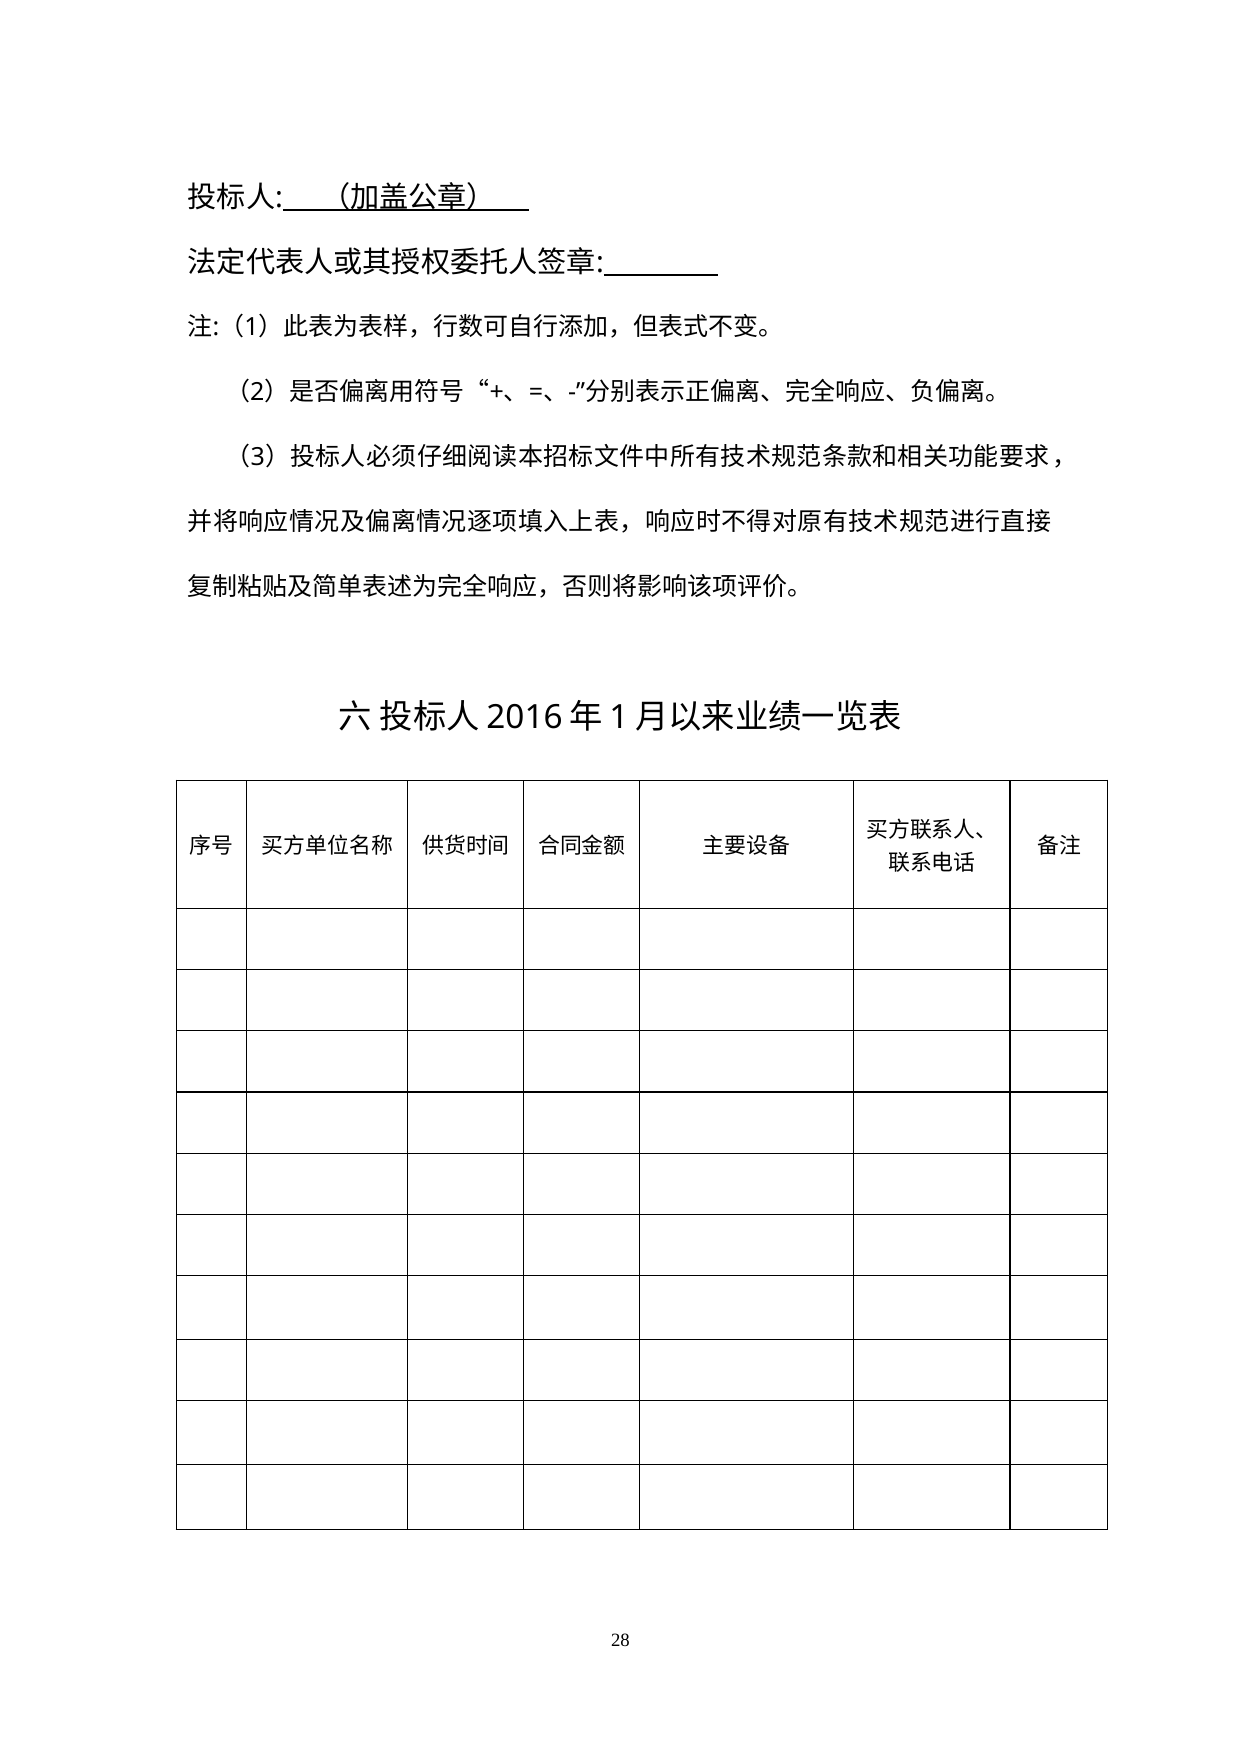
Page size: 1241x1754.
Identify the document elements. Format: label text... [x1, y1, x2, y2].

table_cell [640, 1276, 853, 1339]
table_cell [408, 1401, 523, 1464]
table_cell [177, 1401, 246, 1464]
table_cell [247, 1276, 407, 1339]
table_cell [408, 909, 523, 969]
table_cell [177, 1093, 246, 1152]
table_cell [1011, 1215, 1107, 1275]
table_cell [640, 909, 853, 969]
table_cell [1011, 1154, 1107, 1214]
table_cell [408, 1215, 523, 1275]
table_cell [854, 1093, 1009, 1152]
table_cell [247, 970, 407, 1030]
text （3）投标人必须仔细阅读本招标文件中所有技术规范条款和相关功能要求，并将响应情况及偏离情况逐项填入上表，响应时不得对原有技术规范进行直接复制粘贴及简单表述为完全响应，否则将影响该项评价。 [187, 422, 1053, 617]
table_cell [854, 909, 1009, 969]
table_header 买方联系人、联系电话 [854, 781, 1009, 908]
table_cell [1011, 1465, 1107, 1528]
table_cell [177, 1340, 246, 1400]
table_cell [247, 1340, 407, 1400]
table_cell [640, 1215, 853, 1275]
table_cell [524, 1093, 639, 1152]
table_cell [247, 1401, 407, 1464]
table_cell [177, 1465, 246, 1528]
table_cell [1011, 1276, 1107, 1339]
table_cell [640, 1401, 853, 1464]
table_cell [177, 970, 246, 1030]
table_cell [408, 1154, 523, 1214]
table_cell [177, 909, 246, 969]
table_header 供货时间 [408, 781, 523, 908]
table_cell [524, 970, 639, 1030]
table_header 合同金额 [524, 781, 639, 908]
table_cell [177, 1276, 246, 1339]
table_cell [247, 1154, 407, 1214]
table_cell [640, 970, 853, 1030]
text （2）是否偏离用符号“+、=、-”分别表示正偏离、完全响应、负偏离。 [187, 357, 1053, 422]
table_cell [854, 1276, 1009, 1339]
table_cell [408, 1031, 523, 1091]
table_header 主要设备 [640, 781, 853, 908]
table_cell [1011, 909, 1107, 969]
table_cell [524, 1465, 639, 1528]
table_cell [640, 1465, 853, 1528]
table_cell [854, 1215, 1009, 1275]
table_cell [854, 1401, 1009, 1464]
table_cell [640, 1031, 853, 1091]
table_header 备注 [1011, 781, 1107, 908]
table_cell [408, 1093, 523, 1152]
text 注:（1）此表为表样，行数可自行添加，但表式不变。 [187, 292, 1053, 357]
table_cell [247, 1465, 407, 1528]
table_cell [1011, 970, 1107, 1030]
table_cell [247, 1093, 407, 1152]
table_cell [640, 1154, 853, 1214]
table_cell [854, 1154, 1009, 1214]
table_cell [408, 1276, 523, 1339]
table_cell [408, 1340, 523, 1400]
table_cell [524, 1154, 639, 1214]
table_cell [1011, 1031, 1107, 1091]
table_cell [640, 1093, 853, 1152]
table_cell [854, 1465, 1009, 1528]
table_header 序号 [177, 781, 246, 908]
text 法定代表人或其授权委托人签章: [187, 227, 1053, 292]
table_cell [524, 1215, 639, 1275]
table_cell [247, 909, 407, 969]
table_cell [1011, 1093, 1107, 1152]
table_cell [854, 1340, 1009, 1400]
table_header 买方单位名称 [247, 781, 407, 908]
table_cell [1011, 1401, 1107, 1464]
table_cell [177, 1031, 246, 1091]
table_cell [854, 970, 1009, 1030]
table_cell [177, 1154, 246, 1214]
table_cell [408, 970, 523, 1030]
table_cell [524, 1401, 639, 1464]
table_cell [524, 1340, 639, 1400]
table_cell [524, 909, 639, 969]
table_cell [408, 1465, 523, 1528]
text 投标人: （加盖公章） [187, 162, 1053, 227]
table_cell [1011, 1340, 1107, 1400]
table_cell [524, 1031, 639, 1091]
table_cell [524, 1276, 639, 1339]
table_cell [854, 1031, 1009, 1091]
table_cell [177, 1215, 246, 1275]
table_cell [247, 1031, 407, 1091]
table_cell [247, 1215, 407, 1275]
text 六 投标人2016年1月以来业绩一览表 [187, 682, 1053, 747]
table_cell [640, 1340, 853, 1400]
